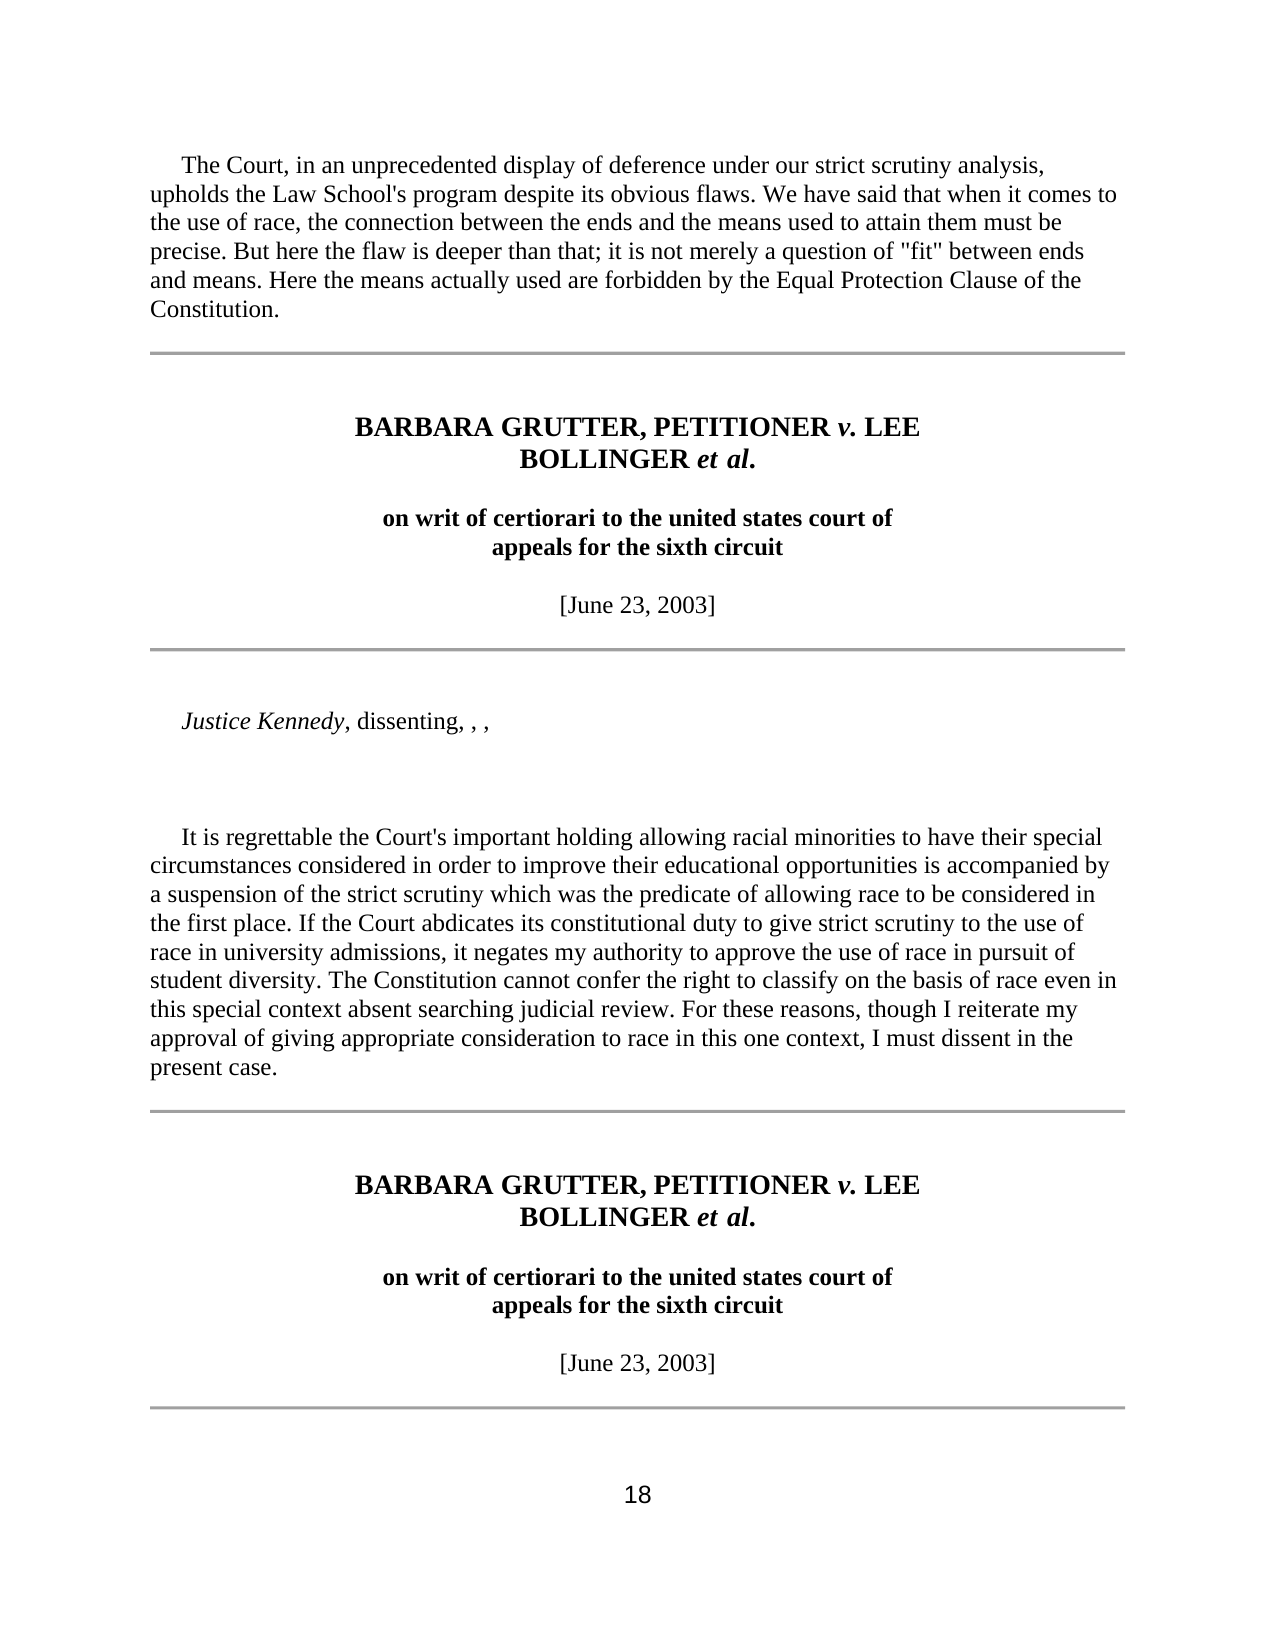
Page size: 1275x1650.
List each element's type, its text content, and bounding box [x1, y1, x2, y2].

text The Court, in an unprecedented display of deference under our strict scrutiny analysis, upholds the Law School's program despite its obvious flaws. We have said that when it comes to the use of race, the connection between the ends and the means used to attain them must be precise. But here the flaw is deeper than that; it is not merely a question of "fit" between ends and means. Here the means actually used are forbidden by the Equal Protection Clause of the Constitution. [150, 150, 1125, 322]
text BARBARA GRUTTER, PETITIONER v. LEE BOLLINGER et al. [150, 409, 1125, 474]
text on writ of certiorari to the united states court of appeals for the sixth circuit [150, 503, 1125, 561]
text It is regrettable the Court's important holding allowing racial minorities to have their special circumstances considered in order to improve their educational opportunities is accompanied by a suspension of the strict scrutiny which was the predicate of allowing race to be considered in the first place. If the Court abdicates its constitutional duty to give strict scrutiny to the use of race in university admissions, it negates my authority to approve the use of race in pursuit of student diversity. The Constitution cannot confer the right to classify on the basis of race even in this special context absent searching judicial review. For these reasons, though I reiterate my approval of giving appropriate consideration to race in this one context, I must dissent in the present case. [150, 822, 1125, 1081]
text BARBARA GRUTTER, PETITIONER v. LEE BOLLINGER et al. [150, 1168, 1125, 1232]
text [June 23, 2003] [150, 590, 1125, 619]
text [June 23, 2003] [150, 1348, 1125, 1377]
text on writ of certiorari to the united states court of appeals for the sixth circuit [150, 1262, 1125, 1319]
text Justice Kennedy, dissenting, , , [150, 706, 1125, 735]
